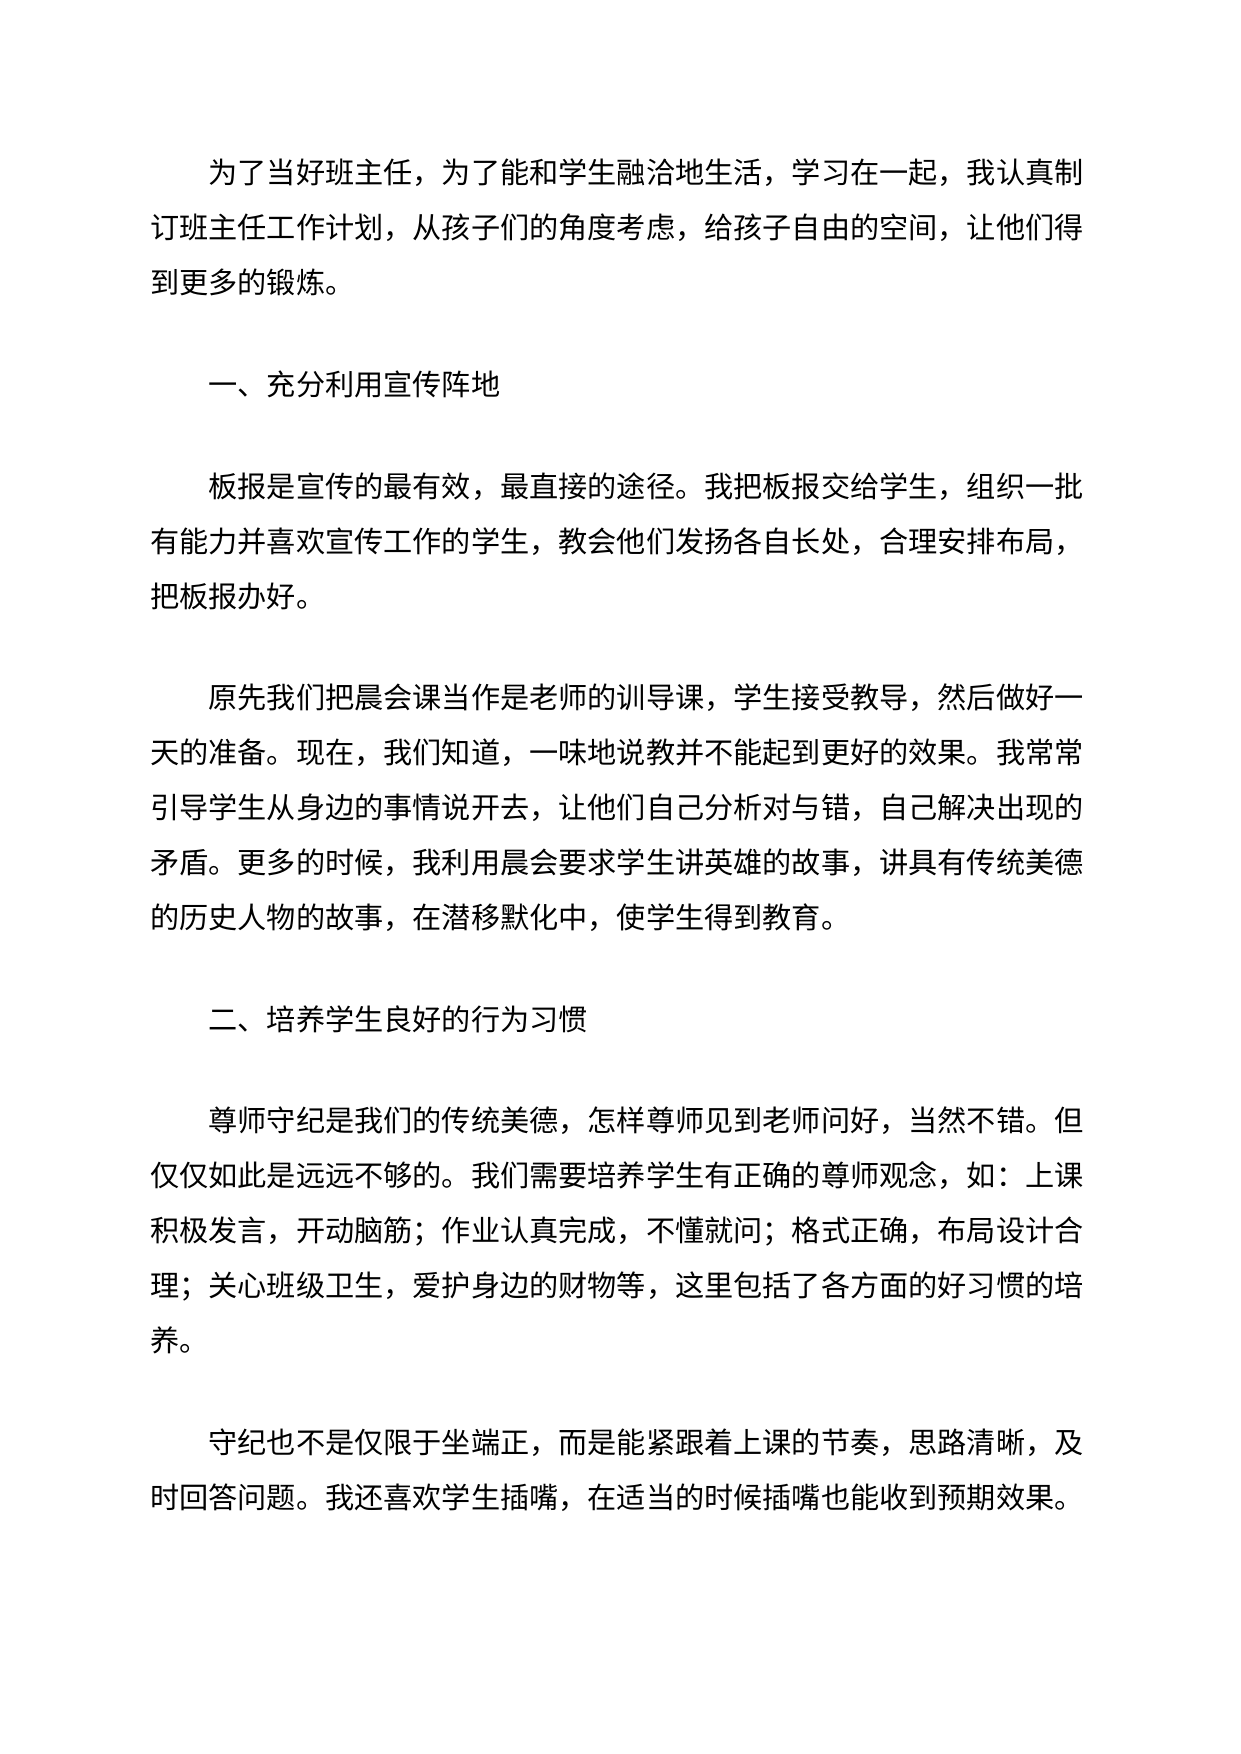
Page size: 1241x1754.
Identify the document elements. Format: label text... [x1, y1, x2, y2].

text 原先我们把晨会课当作是老师的训导课，学生接受教导，然后做好一天的准备。现在，我们知道，一味地说教并不能起到更好的效果。我常常引导学生从身边的事情说开去，让他们自己分析对与错，自己解决出现的矛盾。更多的时候，我利用晨会要求学生讲英雄的故事，讲具有传统美德的历史人物的故事，在潜移默化中，使学生得到教育。 [150, 675, 1090, 937]
text 尊师守纪是我们的传统美德，怎样尊师见到老师问好，当然不错。但仅仅如此是远远不够的。我们需要培养学生有正确的尊师观念，如：上课积极发言，开动脑筋；作业认真完成，不懂就问；格式正确，布局设计合理；关心班级卫生，爱护身边的财物等，这里包括了各方面的好习惯的培养。 [150, 1098, 1090, 1360]
text 板报是宣传的最有效，最直接的途径。我把板报交给学生，组织一批有能力并喜欢宣传工作的学生，教会他们发扬各自长处，合理安排布局，把板报办好。 [150, 463, 1090, 615]
text 二、培养学生良好的行为习惯 [150, 996, 1090, 1038]
text 为了当好班主任，为了能和学生融洽地生活，学习在一起，我认真制订班主任工作计划，从孩子们的角度考虑，给孩子自由的空间，让他们得到更多的锻炼。 [150, 150, 1090, 302]
text 守纪也不是仅限于坐端正，而是能紧跟着上课的节奏，思路清晰，及时回答问题。我还喜欢学生插嘴，在适当的时候插嘴也能收到预期效果。 [150, 1419, 1090, 1517]
text 一、充分利用宣传阵地 [150, 362, 1090, 404]
